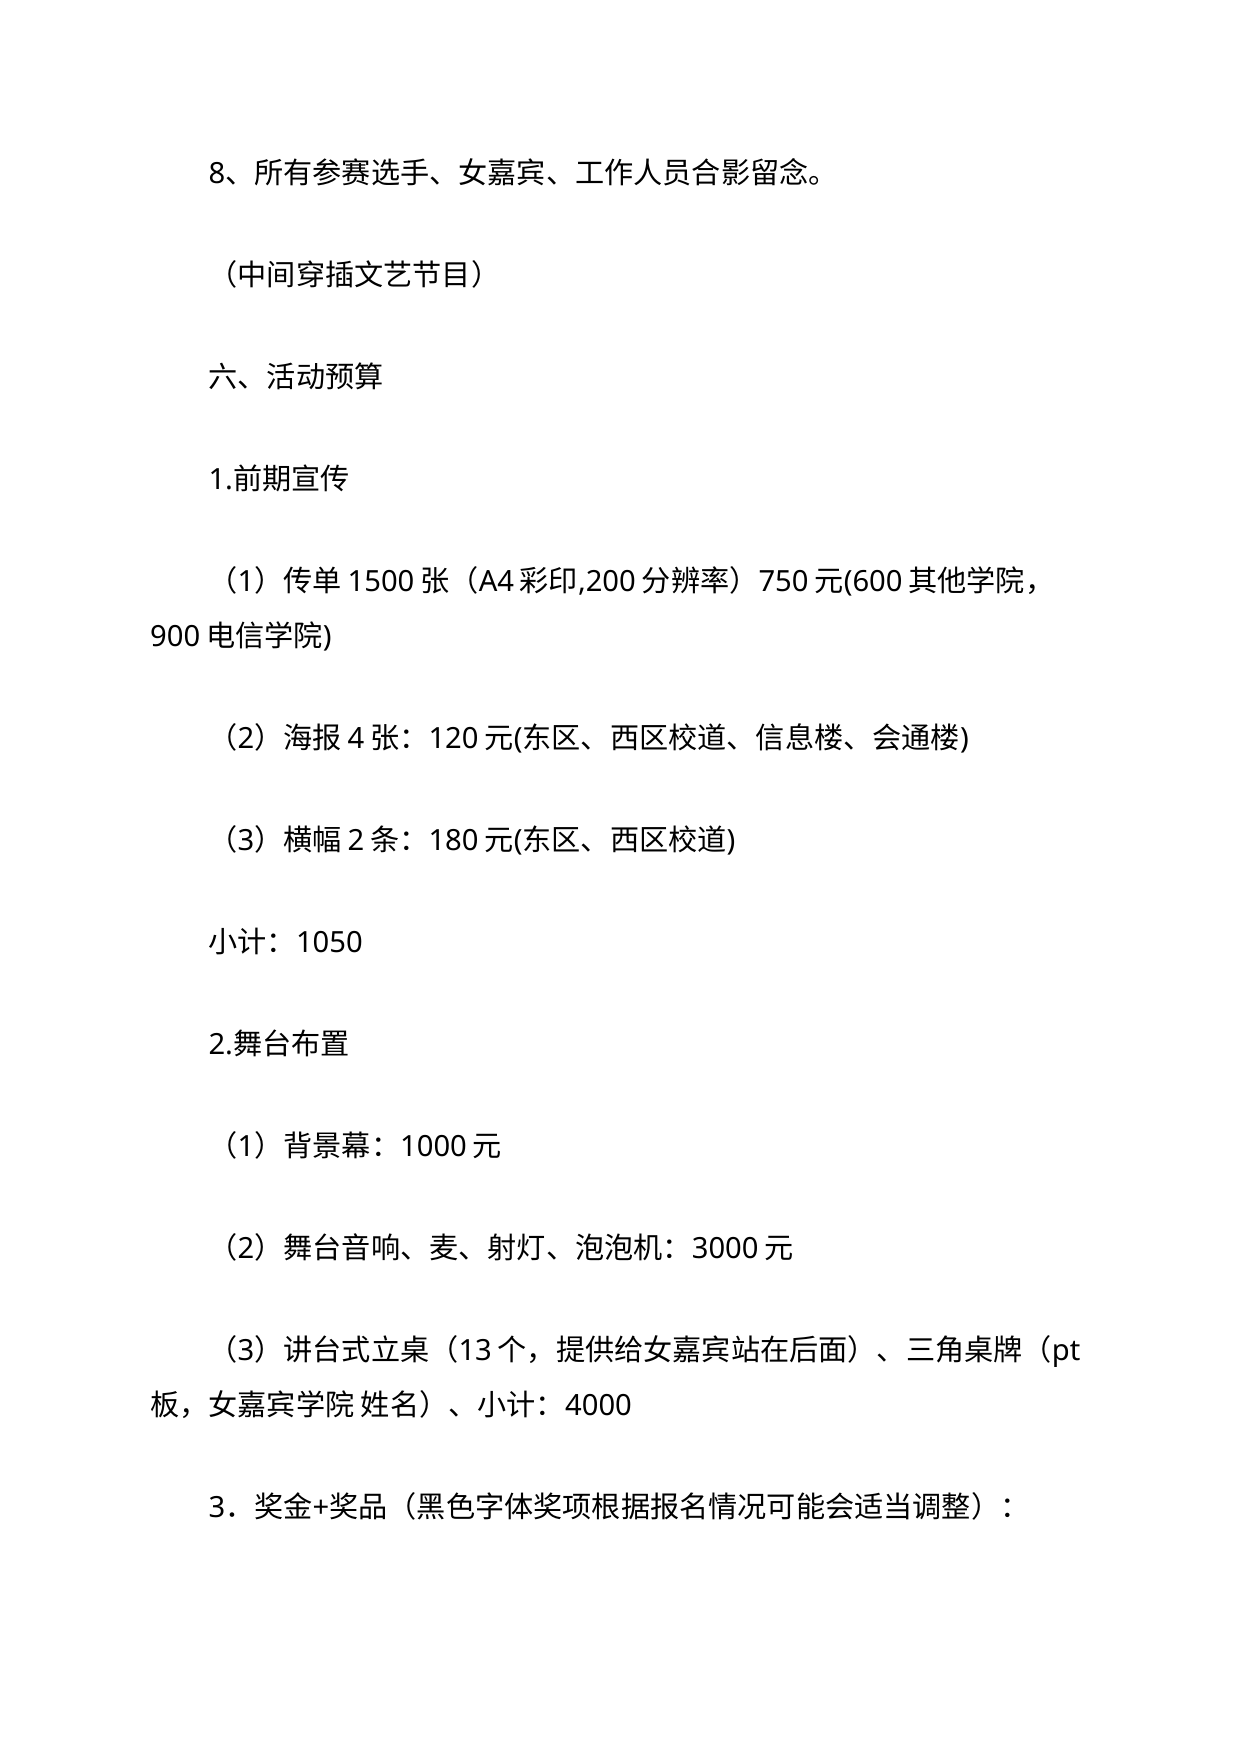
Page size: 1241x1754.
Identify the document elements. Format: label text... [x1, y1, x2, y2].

text 2.舞台布置 [150, 1020, 1090, 1063]
text 六、活动预算 [150, 354, 1090, 396]
text （3）横幅2条：180元(东区、西区校道) [150, 816, 1090, 859]
text （2）海报4张：120元(东区、西区校道、信息楼、会通楼) [150, 714, 1090, 757]
text （2）舞台音响、麦、射灯、泡泡机：3000元 [150, 1224, 1090, 1267]
text （中间穿插文艺节目） [150, 252, 1090, 294]
text （3）讲台式立桌（13个，提供给女嘉宾站在后面）、三角桌牌（pt板，女嘉宾学院 姓名）、小计：4000 [150, 1326, 1090, 1424]
text （1）传单1500张（A4彩印,200分辨率）750元(600其他学院，900电信学院) [150, 557, 1090, 655]
text 1.前期宣传 [150, 456, 1090, 498]
text 小计：1050 [150, 918, 1090, 961]
text 8、所有参赛选手、女嘉宾、工作人员合影留念。 [150, 150, 1090, 192]
text 3．奖金+奖品（黑色字体奖项根据报名情况可能会适当调整）： [150, 1483, 1090, 1526]
text （1）背景幕：1000元 [150, 1122, 1090, 1165]
